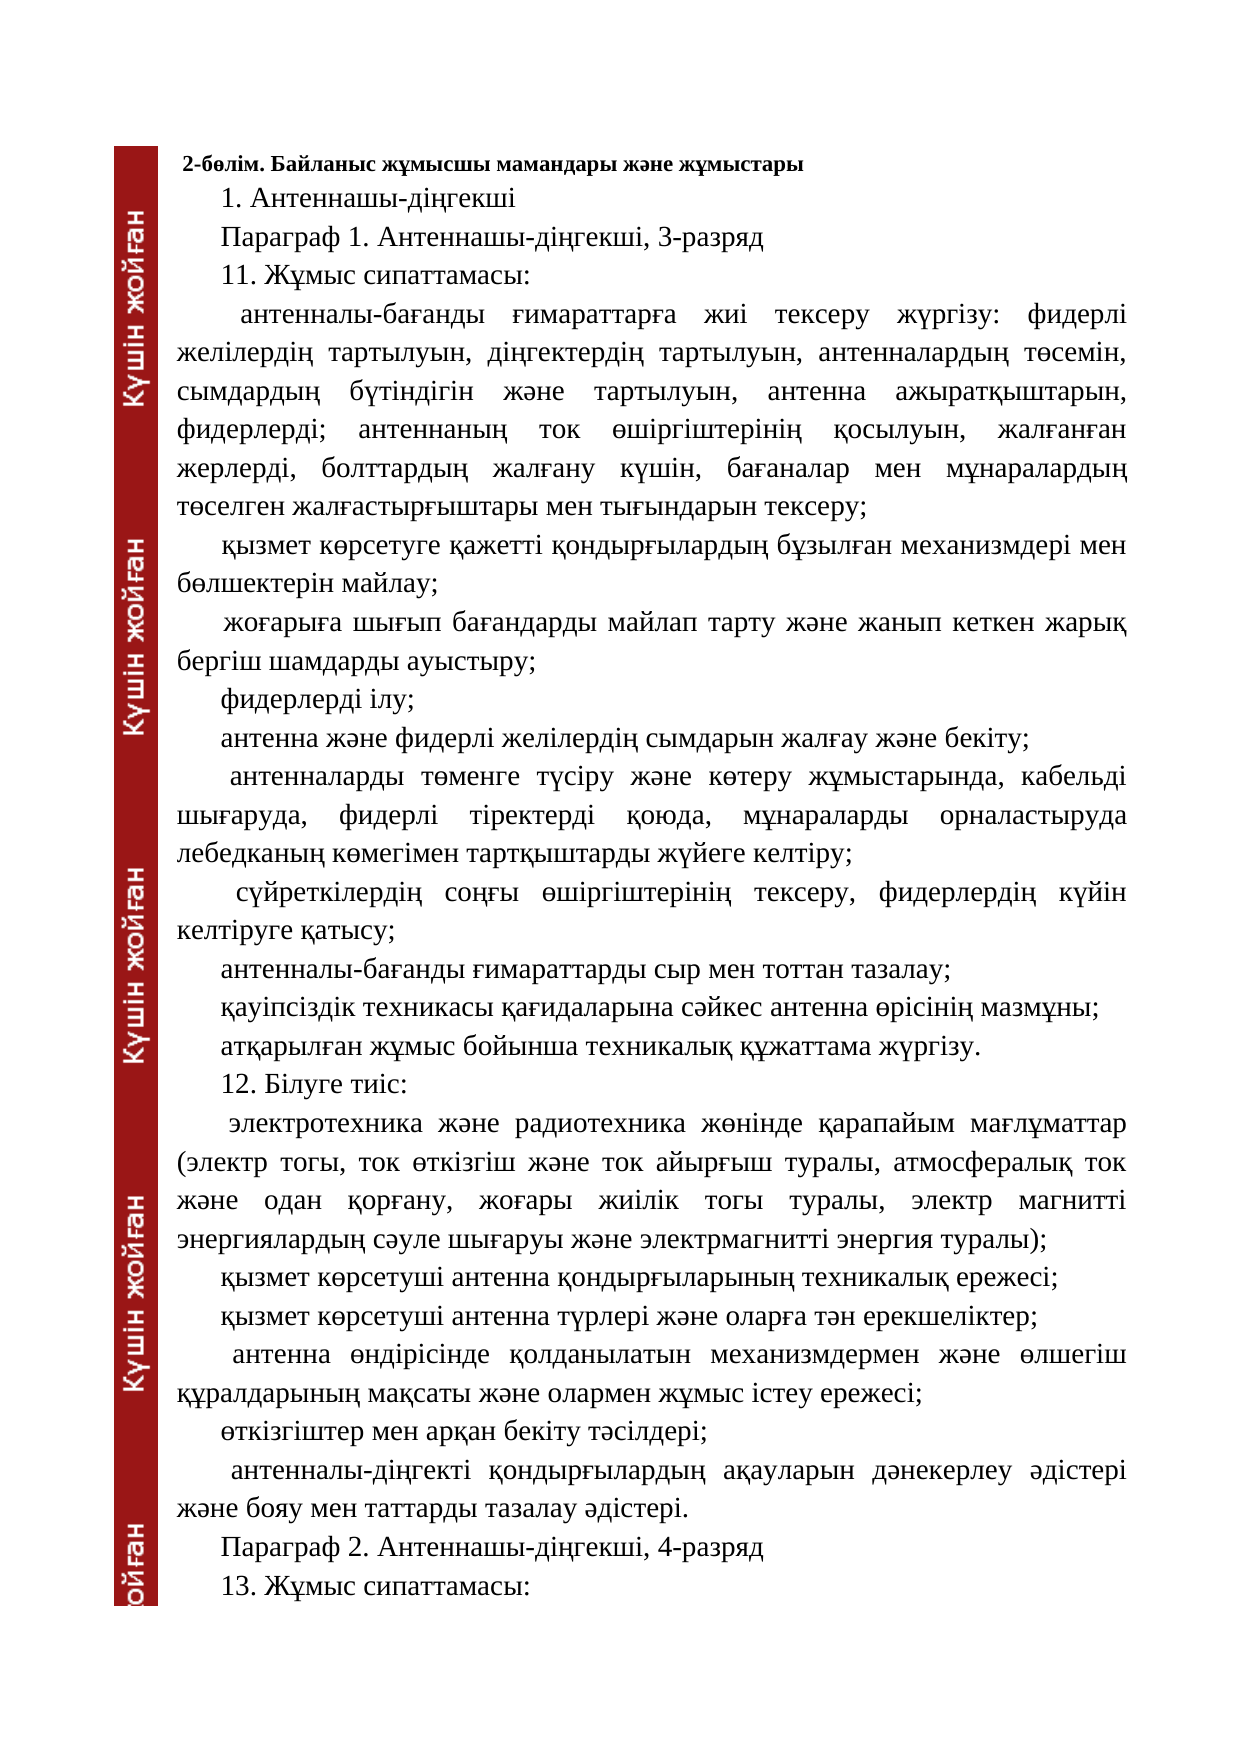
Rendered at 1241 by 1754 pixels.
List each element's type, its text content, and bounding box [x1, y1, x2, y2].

picture [114, 522, 158, 527]
picture [114, 1254, 158, 1259]
text өткізгіштер мен арқан бекіту тәсілдері; [112, 1413, 1128, 1447]
picture [114, 1293, 158, 1298]
text антенналы-бағанды ғимараттарды сыр мен тоттан тазалау; [112, 951, 1128, 984]
text Параграф 2. Антеннашы-діңгекші, 4-разряд [112, 1529, 1128, 1563]
picture [114, 984, 158, 989]
text қызмет көрсетуші антенна қондырғыларының техникалық ережесі; [112, 1259, 1128, 1293]
text антенна өндірісінде қолданылатын механизмдермен және өлшегіш құралдарының мақсаты және олармен жұмыс істеу ережесі; [112, 1336, 1128, 1408]
picture [114, 1524, 158, 1529]
picture [114, 753, 158, 758]
text антенналарды төменге түсіру және көтеру жұмыстарында, кабельді шығаруда, фидерлі тіректерді қоюда, мұнараларды орналастыруда лебедканың көмегімен тартқыштарды жүйеге келтіру; [112, 758, 1128, 869]
picture [114, 1100, 158, 1105]
picture [114, 252, 158, 257]
text сүйреткілердің соңғы өшіргіштерінің тексеру, фидерлердің күйін келтіруге қатысу; [112, 874, 1128, 946]
picture [114, 715, 158, 720]
text антенналы-бағанды ғимараттарға жиі тексеру жүргізу: фидерлі желілердің тартылуын, діңгектердің тартылуын, антенналардың төсемін, сымдардың бүтіндігін және тартылуын, антенна ажыратқыштарын, фидерлерді; антеннаның ток өшіргіштерінің қосылуын, жалғанған жерлерді, болттардың жалғану күшін, бағаналар мен мұнаралардың төселген жалғастырғыштары мен тығындарын тексеру; [112, 296, 1128, 522]
picture [114, 146, 158, 150]
text 1. Антеннашы-діңгекші [112, 180, 1128, 214]
text фидерлерді ілу; [112, 681, 1128, 715]
picture [114, 869, 158, 874]
text Параграф 1. Антеннашы-діңгекші, 3-разряд [112, 219, 1128, 252]
picture [114, 676, 158, 681]
picture [114, 599, 158, 604]
text 2-бөлім. Байланыс жұмысшы мамандары және жұмыстары [112, 150, 1128, 176]
text 11. Жұмыс сипаттамасы: [112, 257, 1128, 291]
picture [114, 1062, 158, 1067]
text қызмет көрсетуші антенна түрлері және оларға тән ерекшеліктер; [112, 1298, 1128, 1331]
text жоғарыға шығып бағандарды майлап тарту және жанып кеткен жарық бергіш шамдарды ауыстыру; [112, 604, 1128, 676]
picture [114, 1408, 158, 1413]
picture [114, 214, 158, 219]
picture [114, 176, 158, 180]
picture [114, 946, 158, 951]
text антенна және фидерлі желілердің сымдарын жалғау және бекіту; [112, 720, 1128, 753]
text қызмет көрсетуге қажетті қондырғылардың бұзылған механизмдері мен бөлшектерін майлау; [112, 527, 1128, 599]
text атқарылған жұмыс бойынша техникалық құжаттама жүргізу. [112, 1028, 1128, 1062]
picture [114, 1023, 158, 1028]
text 13. Жұмыс сипаттамасы: [112, 1568, 1128, 1601]
picture [114, 291, 158, 296]
text электротехника және радиотехника жөнінде қарапайым мағлұматтар (электр тогы, ток өткізгіш және ток айырғыш туралы, атмосфералық ток және одан қорғану, жоғары жиілік тогы туралы, электр магнитті энергиялардың сәуле шығаруы және электрмагнитті энергия туралы); [112, 1105, 1128, 1254]
picture [114, 1601, 158, 1606]
picture [114, 1447, 158, 1452]
text антенналы-діңгекті қондырғылардың ақауларын дәнекерлеу әдістері және бояу мен таттарды тазалау әдістері. [112, 1452, 1128, 1524]
picture [114, 1563, 158, 1568]
text қауіпсіздік техникасы қағидаларына сәйкес антенна өрісінің мазмұны; [112, 989, 1128, 1023]
picture [114, 1331, 158, 1336]
text 12. Білуге тиіс: [112, 1067, 1128, 1100]
